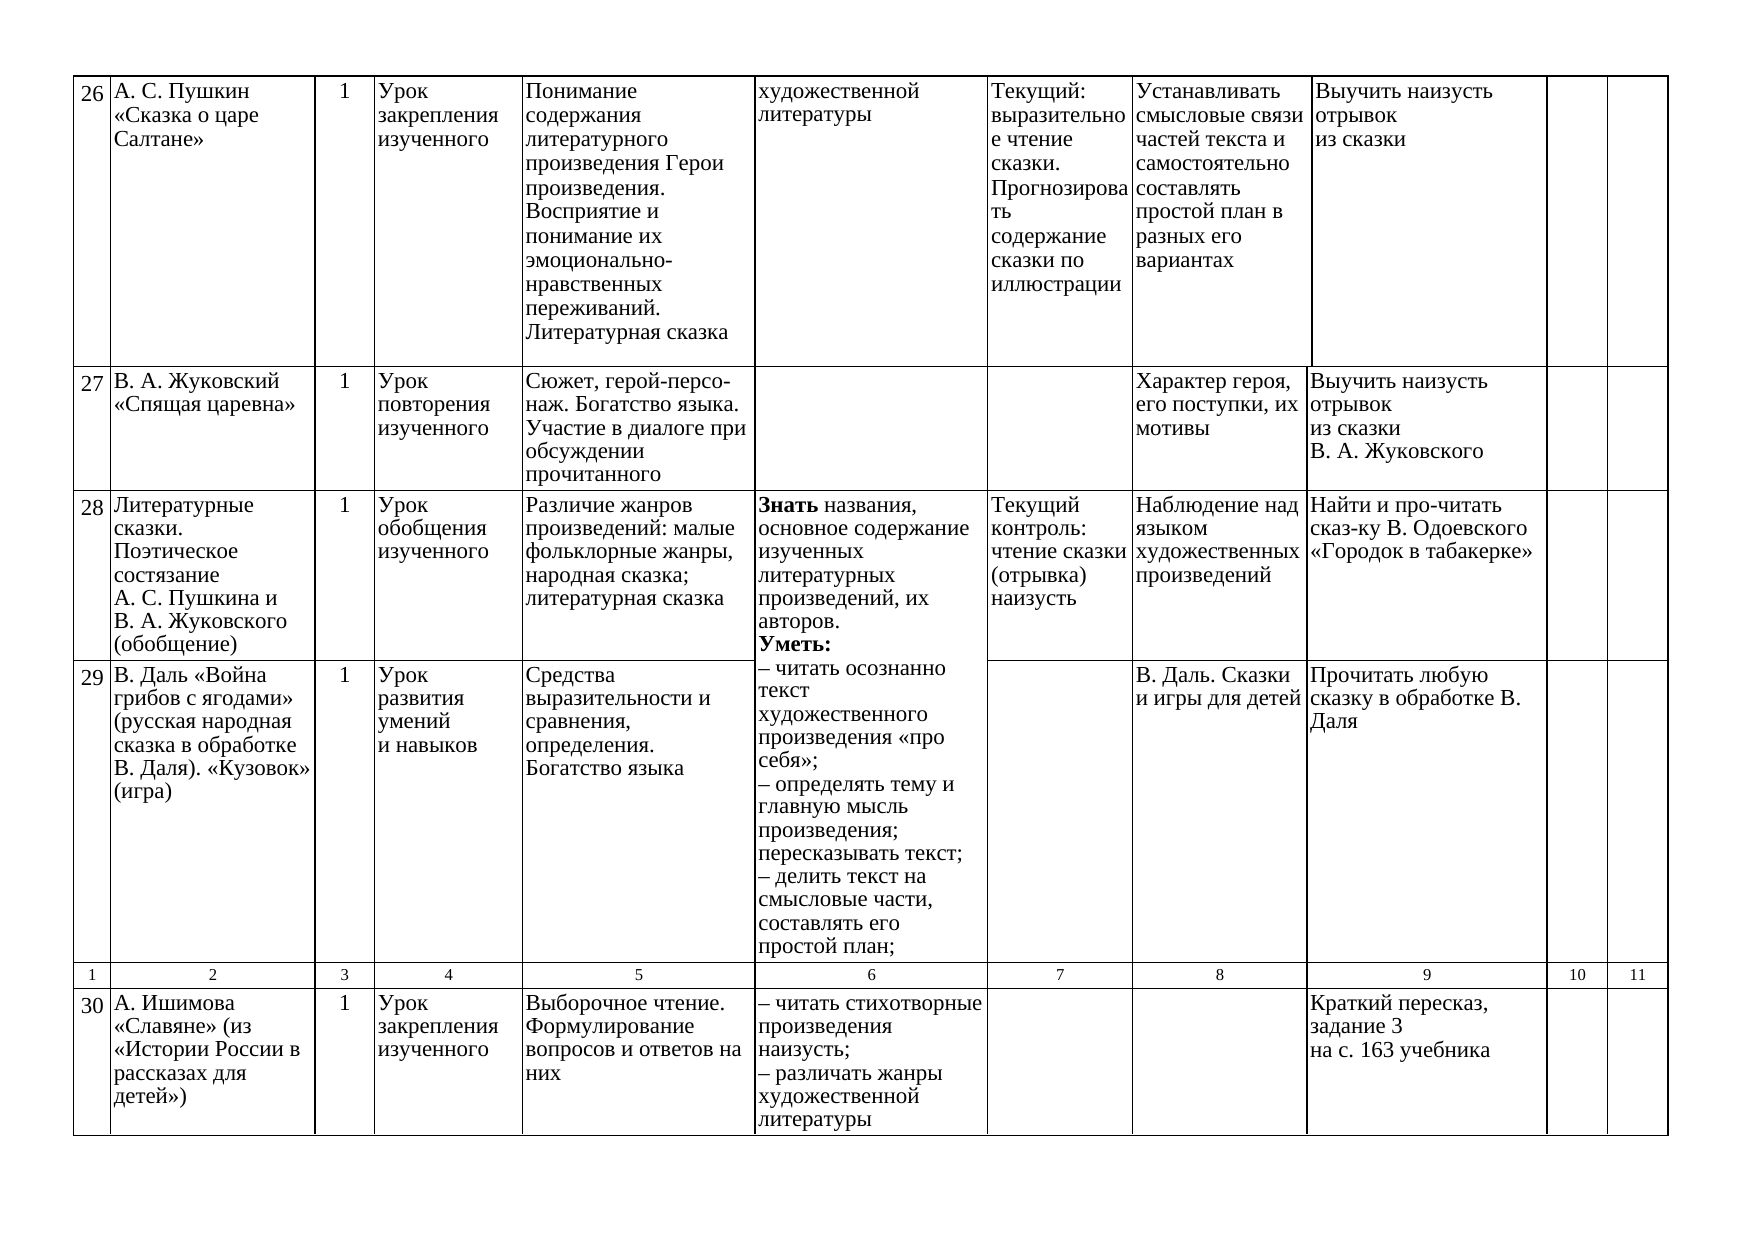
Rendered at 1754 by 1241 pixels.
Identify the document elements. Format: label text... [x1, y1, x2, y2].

table_cell Урок обобщения изученного [375, 491, 522, 659]
table_cell [1548, 491, 1607, 659]
table_cell [756, 367, 987, 489]
table_cell [1548, 661, 1607, 961]
table_cell 8 [1133, 963, 1306, 987]
table_cell 7 [988, 963, 1132, 987]
table_cell 2 [111, 963, 314, 987]
table_cell Характер героя, его поступки, их мотивы [1133, 367, 1306, 489]
table_cell 10 [1548, 963, 1607, 987]
table_cell Выучить наизусть отрывок из сказки [1313, 77, 1546, 366]
table_cell [1133, 989, 1306, 1134]
table_cell [988, 989, 1132, 1134]
table_cell 1 [316, 77, 374, 366]
table_cell Наблюдение над языком художественных произведений [1133, 491, 1306, 659]
table_cell [1608, 77, 1667, 366]
table_cell Урок развития умений и навыков [375, 661, 522, 961]
table_cell 5 [523, 963, 754, 987]
table_cell Устанавливать смысловые связи частей текста и самостоятельно составлять простой план в разных его вариантах [1133, 77, 1311, 366]
table_cell Найти и про-читать сказ-ку В. Одоевского «Городок в табакерке» [1308, 491, 1546, 659]
table_cell Прочитать любую сказку в обработке В. Даля [1308, 661, 1546, 961]
table_cell Урок повторения изученного [375, 367, 522, 489]
table_cell 30 [74, 989, 110, 1134]
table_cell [111, 77, 314, 366]
table_cell А. Ишимова «Славяне» (из «Истории России в рассказах для детей») [111, 989, 314, 1134]
table_cell [1548, 989, 1607, 1134]
table_cell Текущий контроль: чтение сказки (отрывка) наизусть [988, 491, 1132, 659]
table_cell Выборочное чтение. Формулирование вопросов и ответов на них [523, 989, 754, 1134]
table_cell 27 [74, 367, 110, 489]
table_cell 6 [756, 963, 987, 987]
table_cell Текущий: выразительное чтение сказки. Прогнозировать содержание сказки по иллюстрации [988, 77, 1132, 366]
table_cell 26 [74, 77, 110, 366]
table_cell [1548, 367, 1607, 489]
table_cell Сюжет, герой-персо-наж. Богатство языка. Участие в диалоге при обсуждении прочитанного [523, 367, 754, 489]
table_cell [1608, 661, 1667, 961]
table_cell [1608, 989, 1667, 1134]
table_cell Различие жанров произведений: малые фольклорные жанры, народная сказка; литературная сказка [523, 491, 754, 659]
table_cell [1608, 367, 1667, 489]
table_cell 1 [316, 989, 374, 1134]
table_cell [1548, 77, 1607, 366]
table_cell [988, 367, 1132, 489]
table_cell Выучить наизусть отрывок из сказки В. А. Жуковского [1308, 367, 1546, 489]
table_cell Средства выразительности и сравнения, определения. Богатство языка [523, 661, 754, 961]
table_cell 28 [74, 491, 110, 659]
table_cell [988, 661, 1132, 961]
table_cell 1 [316, 367, 374, 489]
table_cell 9 [1308, 963, 1546, 987]
table_cell [1608, 491, 1667, 659]
table_cell 1 [316, 491, 374, 659]
table_cell В. А. Жуковский «Спящая царевна» [111, 367, 314, 489]
table_cell 1 [316, 661, 374, 961]
table_cell Литературные сказки. Поэтическое состязание А. С. Пушкина и В. А. Жуковского (обобщение) [111, 491, 314, 659]
table_cell 29 [74, 661, 110, 961]
table_cell – читать стихотворные произведения наизусть; – различать жанры художественной литературы [756, 989, 987, 1134]
table_cell Краткий пересказ, задание 3 на с. 163 учебника [1308, 989, 1546, 1134]
table_cell Знать названия, основное содержание изученных литературных произведений, их авторов. Уметь: – читать осознанно текст художественного произведения «про себя»; – определять тему и главную мысль произведения; пересказывать текст; – делить текст на смысловые части, составлять его простой план; [756, 491, 987, 961]
table_cell 1 [74, 963, 110, 987]
table_cell В. Даль. Сказки и игры для детей [1133, 661, 1306, 961]
table_cell Урок закрепления изученного [375, 77, 522, 366]
table_cell 11 [1608, 963, 1667, 987]
table_cell 3 [316, 963, 374, 987]
table_cell В. Даль «Война грибов с ягодами» (русская народная сказка в обработке В. Даля). «Кузовок» (игра) [111, 661, 314, 961]
table_cell 4 [375, 963, 522, 987]
table_cell Урок закрепления изученного [375, 989, 522, 1134]
table_cell Понимание содержания литературного произведения Герои произведения. Восприятие и понимание их эмоционально-нравственных переживаний. Литературная сказка [523, 77, 754, 366]
